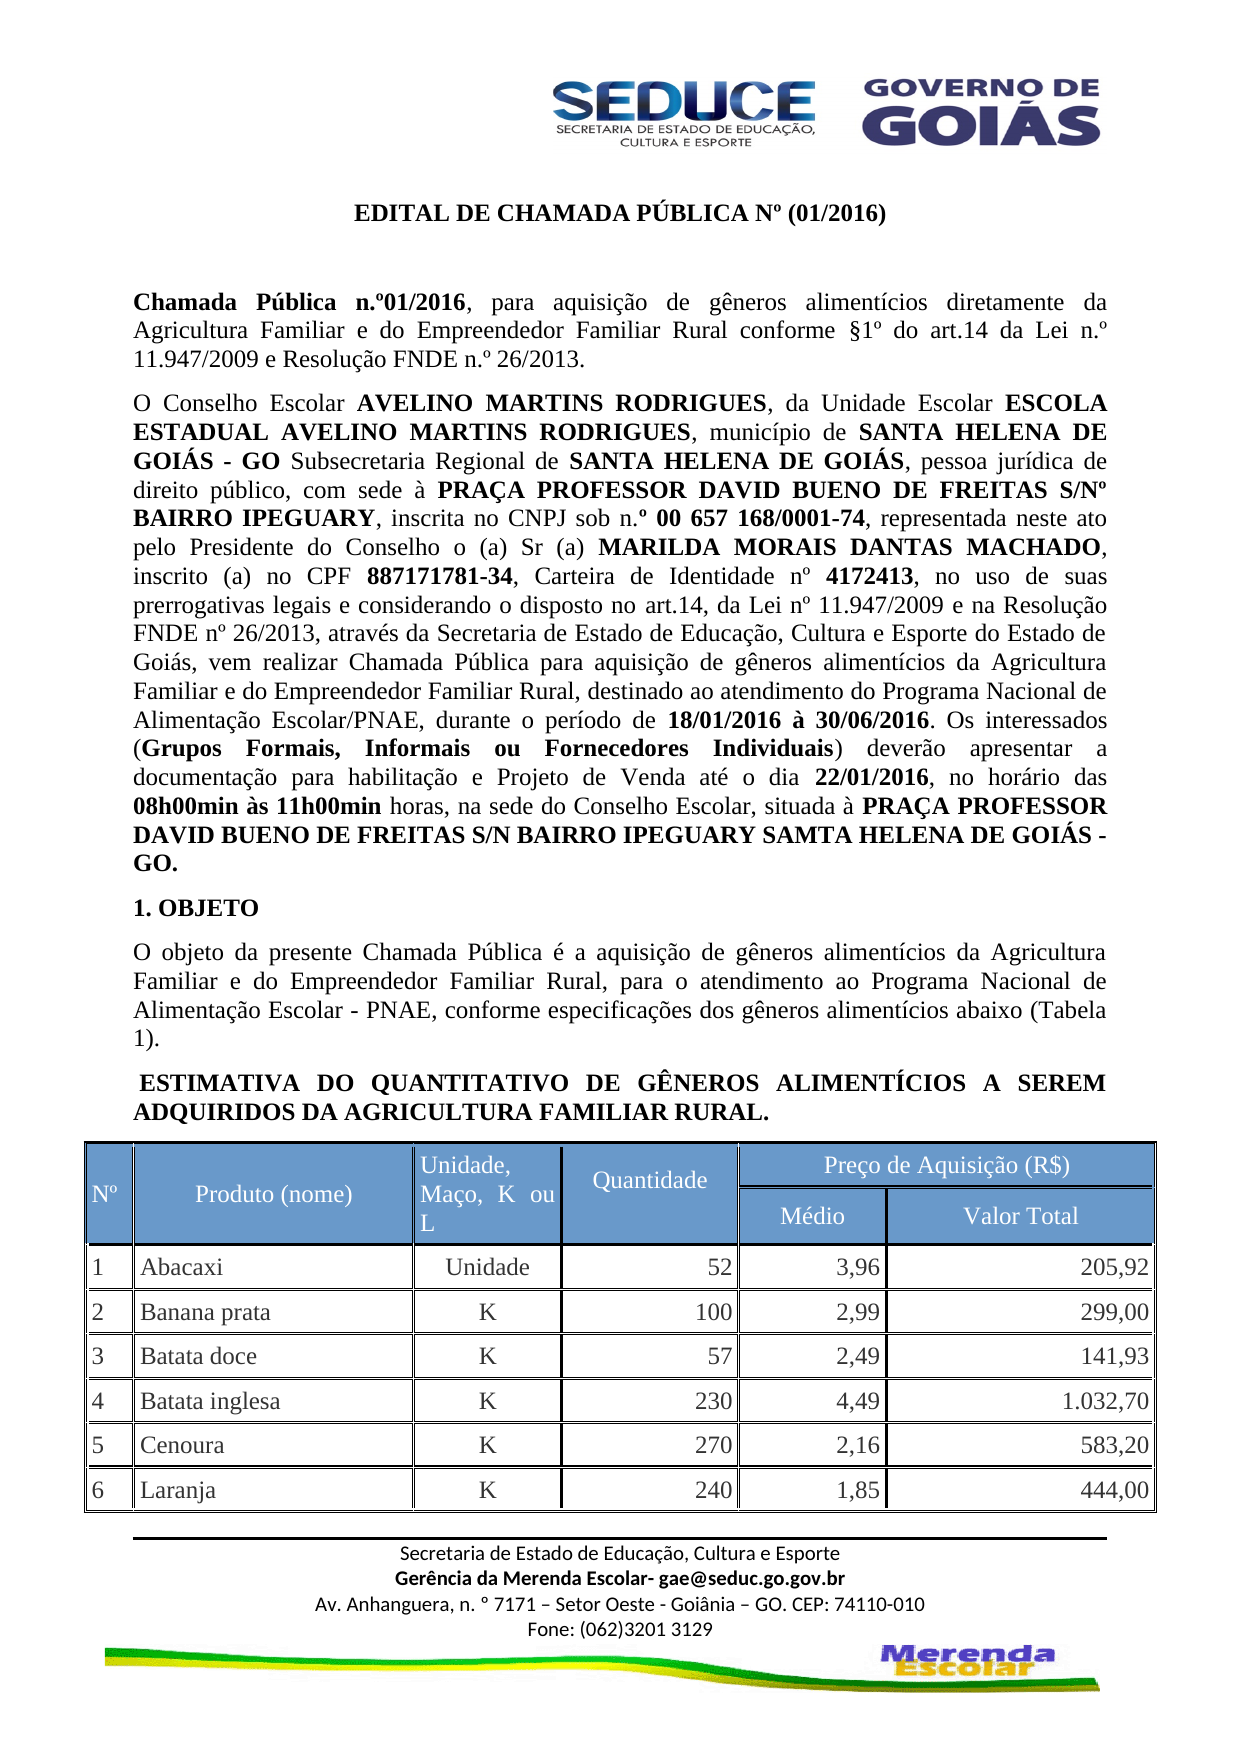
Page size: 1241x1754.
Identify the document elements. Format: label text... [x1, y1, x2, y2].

table_header Quantidade [561, 1144, 738, 1243]
text EDITAL DE CHAMADA PÚBLICA Nº (01/2016) [133, 198, 1107, 227]
table_cell K [415, 1291, 560, 1332]
table_cell K [415, 1335, 560, 1376]
table_header Unidade, Maço, K ou L [414, 1144, 561, 1243]
table_cell Valor Total [888, 1185, 1154, 1243]
table_cell K [415, 1424, 560, 1465]
table_cell Abacaxi [135, 1246, 412, 1287]
text Chamada Pública n.º01/2016, para aquisição de gêneros alimentícios diretamente da Agricultura Familiar e do Empreendedor Familiar Rural conforme §1º do art.14 da Lei n.º 11.947/2009 e Resolução FNDE n.º 26/2013. [133, 287, 1107, 373]
table_cell Batata doce [135, 1335, 412, 1376]
text O objeto da presente Chamada Pública é a aquisição de gêneros alimentícios da Agricultura Familiar e do Empreendedor Familiar Rural, para o atendimento ao Programa Nacional de Alimentação Escolar - PNAE, conforme especificações dos gêneros alimentícios abaixo (Tabela 1). [133, 937, 1107, 1052]
table_cell 2,99 [740, 1291, 885, 1332]
table_cell K [415, 1380, 560, 1421]
table_cell Médio [740, 1189, 885, 1243]
table_cell 205,92 [888, 1243, 1155, 1287]
table_cell 3,96 [740, 1246, 885, 1287]
text 1. OBJETO [133, 893, 1107, 922]
table_cell 1 [85, 1243, 132, 1287]
table_cell Banana prata [135, 1291, 412, 1332]
table_cell 2,49 [740, 1335, 885, 1376]
table_cell 6 [87, 1465, 133, 1510]
text O Conselho Escolar AVELINO MARTINS RODRIGUES, da Unidade Escolar ESCOLA ESTADUAL AVELINO MARTINS RODRIGUES, município de SANTA HELENA DE GOIÁS - GO Subsecretaria Regional de SANTA HELENA DE GOIÁS, pessoa jurídica de direito público, com sede à PRAÇA PROFESSOR DAVID BUENO DE FREITAS S/Nº BAIRRO IPEGUARY, inscrita no CNPJ sob n.º 00 657 168/0001-74, representada neste ato pelo Presidente do Conselho o (a) Sr (a) MARILDA MORAIS DANTAS MACHADO, inscrito (a) no CPF 887171781-34, Carteira de Identidade nº 4172413, no uso de suas prerrogativas legais e considerando o disposto no art.14, da Lei nº 11.947/2009 e na Resolução FNDE nº 26/2013, através da Secretaria de Estado de Educação, Cultura e Esporte do Estado de Goiás, vem realizar Chamada Pública para aquisição de gêneros alimentícios da Agricultura Familiar e do Empreendedor Familiar Rural, destinado ao atendimento do Programa Nacional de Alimentação Escolar/PNAE, durante o período de 18/01/2016 à 30/06/2016. Os interessados (Grupos Formais, Informais ou Fornecedores Individuais) deverão apresentar a documentação para habilitação e Projeto de Venda até o dia 22/01/2016, no horário das 08h00min às 11h00min horas, na sede do Conselho Escolar, situada à PRAÇA PROFESSOR DAVID BUENO DE FREITAS S/N BAIRRO IPEGUARY SAMTA HELENA DE GOIÁS - GO. [133, 388, 1107, 877]
table_cell Batata inglesa [135, 1380, 412, 1421]
table_cell 141,93 [886, 1332, 1155, 1376]
table_header Nº [87, 1144, 133, 1243]
table_cell 583,20 [886, 1421, 1155, 1465]
table_cell Laranja [134, 1469, 414, 1510]
table_cell 52 [563, 1246, 737, 1287]
table_cell 5 [85, 1421, 133, 1465]
table_cell Unidade [415, 1246, 560, 1287]
table_cell 4,49 [740, 1380, 885, 1421]
table_header Preço de Aquisição (R$) [739, 1144, 1154, 1185]
table_cell 1,85 [739, 1469, 886, 1510]
table_cell 4 [87, 1376, 132, 1421]
table_cell 230 [563, 1380, 737, 1421]
table_cell 57 [563, 1335, 737, 1376]
table_cell 2,16 [740, 1424, 885, 1465]
table_header Produto (nome) [134, 1144, 414, 1243]
table_cell 2 [87, 1288, 132, 1332]
table_cell 1.032,70 [888, 1376, 1154, 1421]
table_cell 299,00 [888, 1288, 1154, 1332]
table_cell 100 [563, 1291, 737, 1332]
table_cell K [414, 1469, 561, 1510]
table_cell 3 [85, 1332, 133, 1376]
table_cell 270 [563, 1424, 737, 1465]
table_cell 240 [561, 1469, 738, 1510]
table_cell 444,00 [886, 1465, 1154, 1510]
table_cell Cenoura [135, 1424, 412, 1465]
picture [552, 73, 1108, 154]
text ESTIMATIVA DO QUANTITATIVO DE GÊNEROS ALIMENTÍCIOS A SEREM ADQUIRIDOS DA AGRICULTURA FAMILIAR RURAL. [133, 1068, 1107, 1125]
